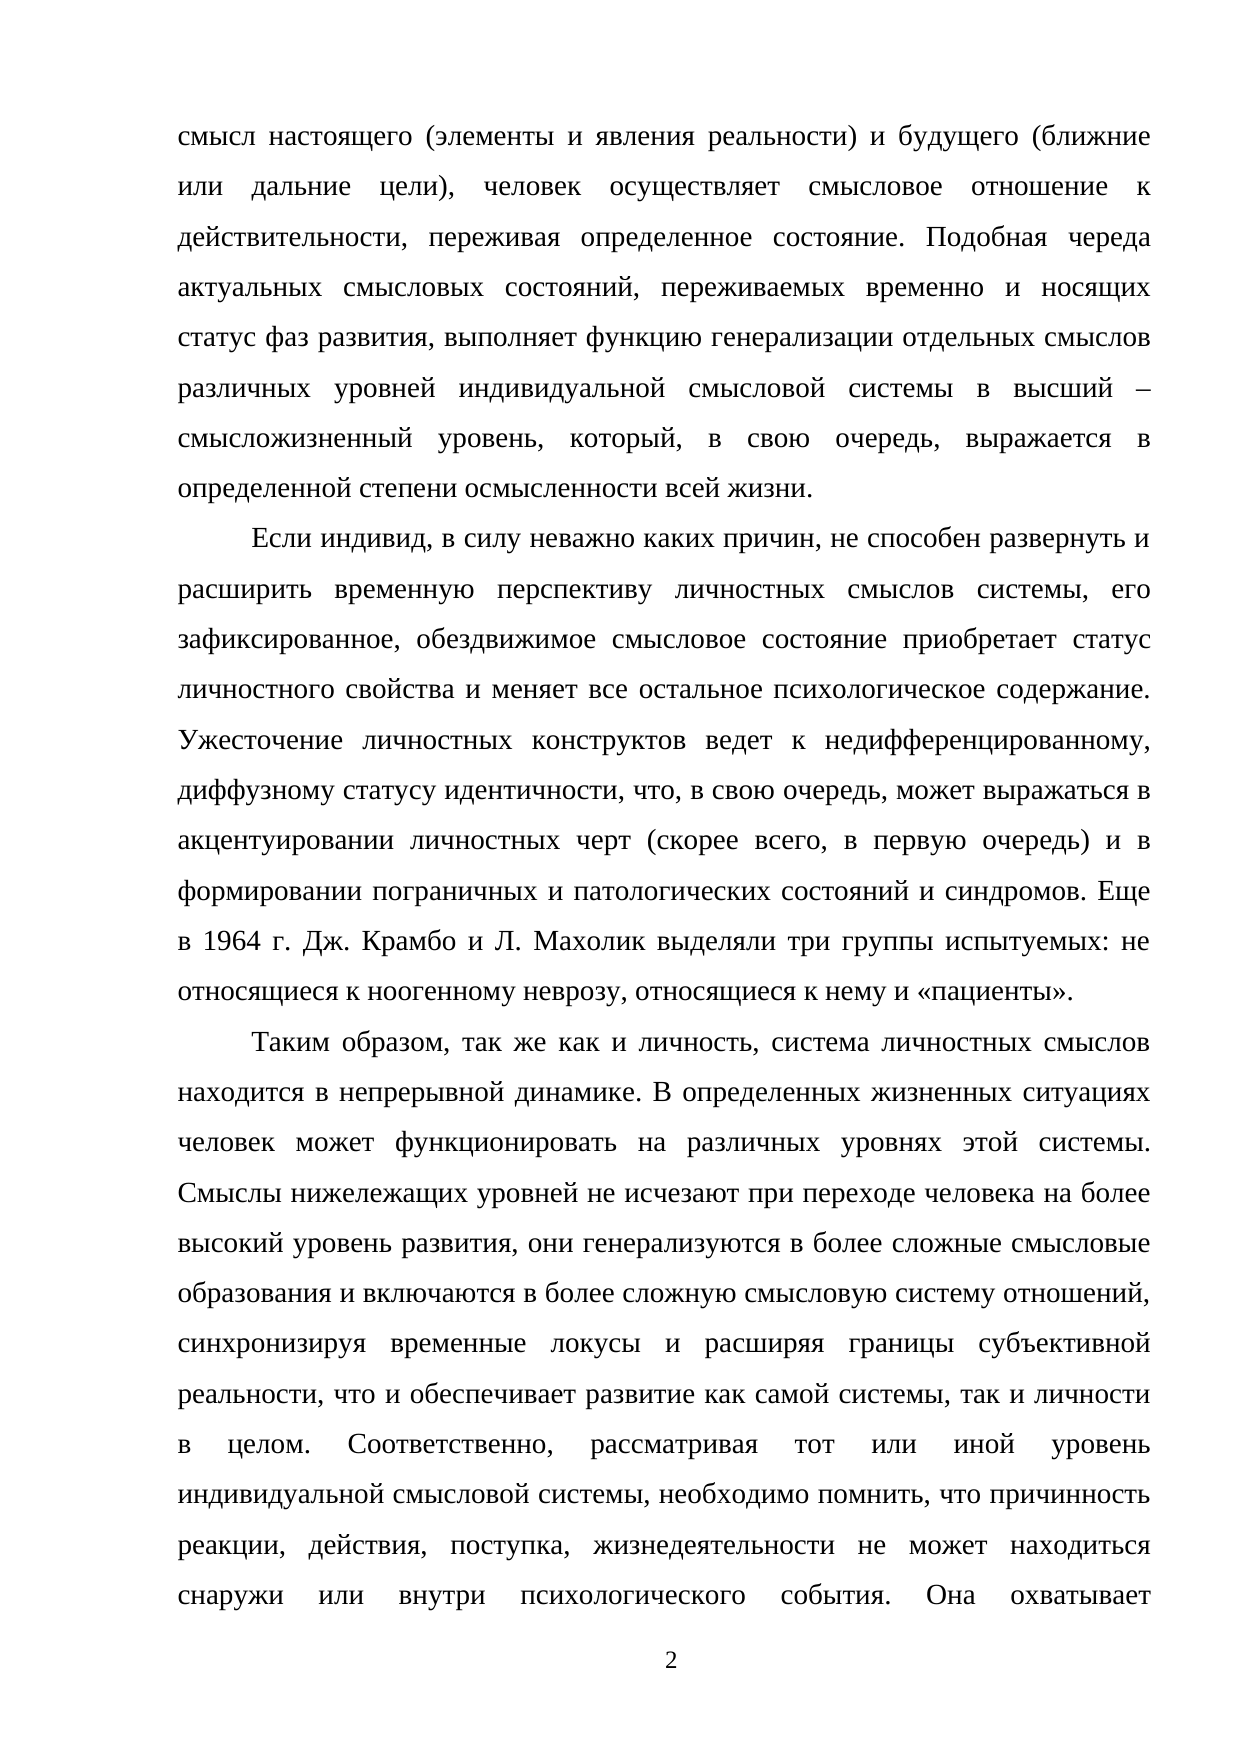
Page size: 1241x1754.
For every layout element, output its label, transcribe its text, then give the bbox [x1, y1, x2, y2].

text Если индивид, в силу неважно каких причин, не способен развернуть и расширить временную перспективу личностных смыслов системы, его зафиксированное, обездвижимое смысловое состояние приобретает статус личностного свойства и меняет все остальное психологическое содержание. Ужесточение личностных конструктов ведет к недифференцированному, диффузному статусу идентичности, что, в свою очередь, может выражаться в акцентуировании личностных черт (скорее всего, в первую очередь) и в формировании пограничных и патологических состояний и синдромов. Еще в 1964 г. Дж. Крамбо и Л. Махолик выделяли три группы испытуемых: не относящиеся к ноогенному неврозу, относящиеся к нему и «пациенты». [177, 521, 1152, 1007]
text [177, 1024, 1152, 1611]
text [177, 118, 1152, 504]
